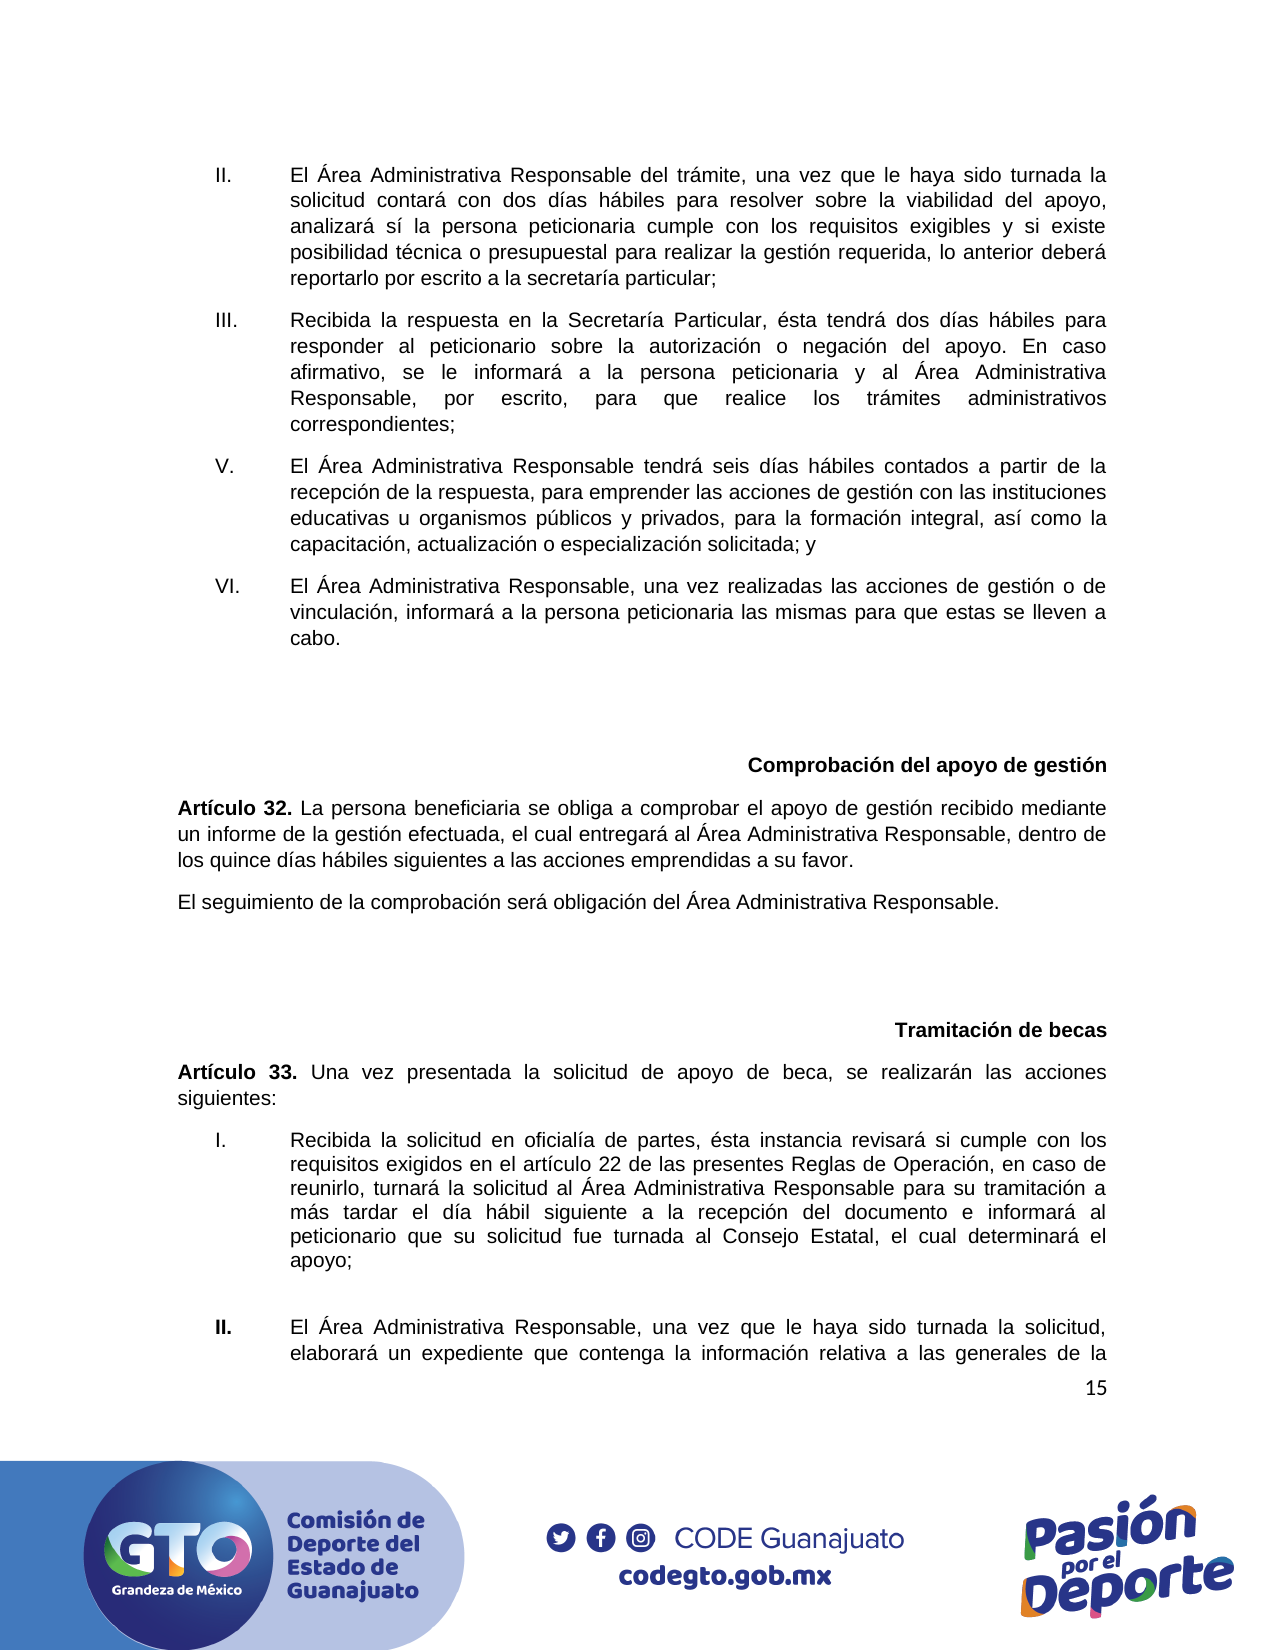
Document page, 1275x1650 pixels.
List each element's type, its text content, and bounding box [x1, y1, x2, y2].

text VI. El Área Administrativa Responsable, una vez realizadas las acciones de gestión o de vinculación, informará a la persona peticionaria las mismas para que estas se lleven a cabo. [215, 574, 1107, 650]
text II. El Área Administrativa Responsable del trámite, una vez que le haya sido turnada la solicitud contará con dos días hábiles para resolver sobre la viabilidad del apoyo, analizará sí la persona peticionaria cumple con los requisitos exigibles y si existe posibilidad técnica o presupuestal para realizar la gestión requerida, lo anterior deberá reportarlo por escrito a la secretaría particular; [215, 162, 1107, 290]
text Artículo 32. La persona beneficiaria se obliga a comprobar el apoyo de gestión recibido mediante un informe de la gestión efectuada, el cual entregará al Área Administrativa Responsable, dentro de los quince días hábiles siguientes a las acciones emprendidas a su favor. [177, 796, 1107, 871]
text V. El Área Administrativa Responsable tendrá seis días hábiles contados a partir de la recepción de la respuesta, para emprender las acciones de gestión con las instituciones educativas u organismos públicos y privados, para la formación integral, así como la capacitación, actualización o especialización solicitada; y [215, 454, 1107, 556]
text Comprobación del apoyo de gestión [177, 753, 1107, 777]
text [215, 1314, 1107, 1364]
list Recibida la solicitud en oficialía de partes, ésta instancia revisará si cumple con los requisitos exigidos en el artículo 22 de las presentes Reglas de Operación, en caso de reunirlo, turnará la solicitud al Área Administrativa Responsable para su tramitación a más tardar el día hábil siguiente a la recepción del documento e informará al peticionario que su solicitud fue turnada al Consejo Estatal, el cual determinará el apoyo; [215, 1128, 1107, 1272]
text Artículo 33. Una vez presentada la solicitud de apoyo de beca, se realizarán las acciones siguientes: [177, 1060, 1107, 1110]
text El seguimiento de la comprobación será obligación del Área Administrativa Responsable. [177, 890, 1107, 914]
picture [0, 0, 1275, 1650]
text III. Recibida la respuesta en la Secretaría Particular, ésta tendrá dos días hábiles para responder al peticionario sobre la autorización o negación del apoyo. En caso afirmativo, se le informará a la persona peticionaria y al Área Administrativa Responsable, por escrito, para que realice los trámites administrativos correspondientes; [215, 308, 1107, 436]
text Tramitación de becas [177, 1017, 1107, 1041]
